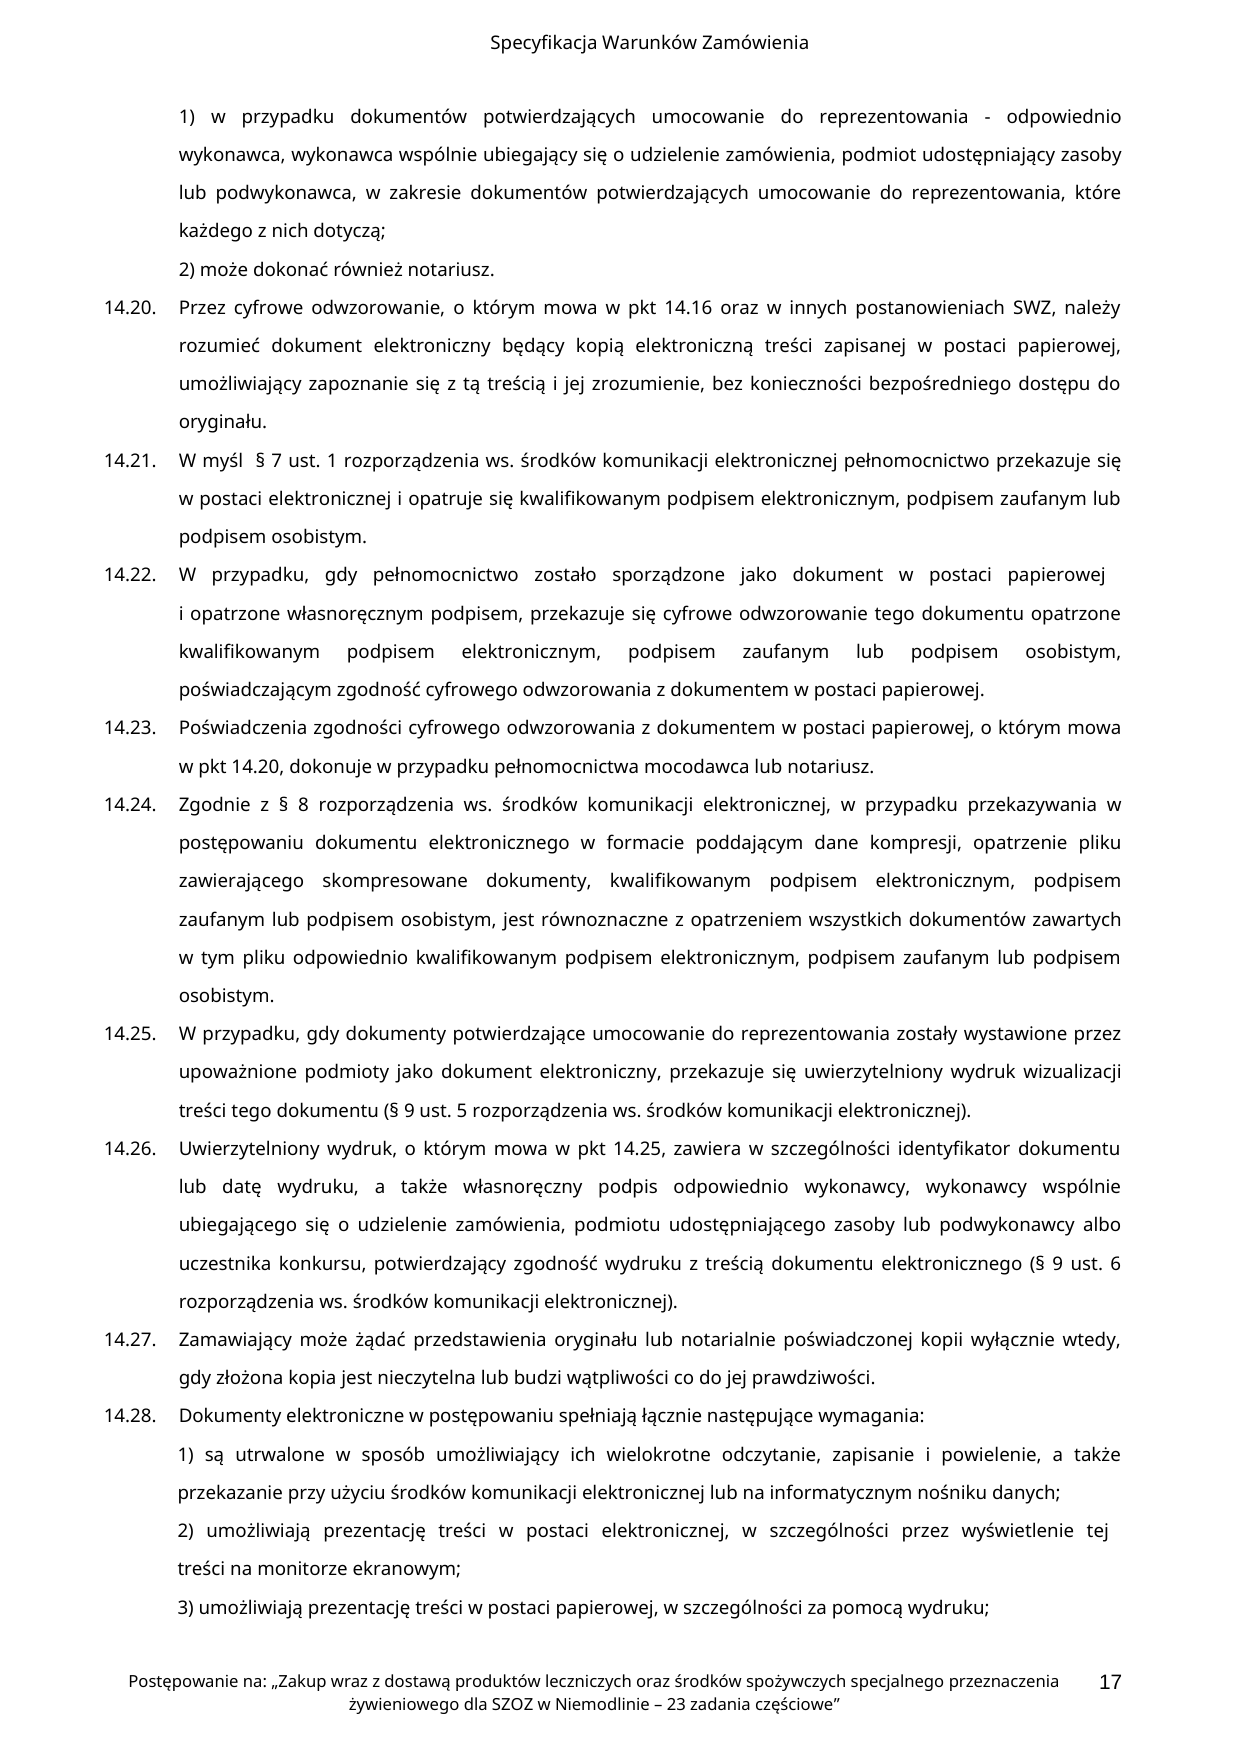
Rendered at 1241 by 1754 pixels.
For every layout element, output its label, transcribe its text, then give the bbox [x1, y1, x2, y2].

text 2) może dokonać również notariusz. [178, 256, 1122, 281]
list W przypadku, gdy pełnomocnictwo zostało sporządzone jako dokument w postaci papierowej i opatrzone własnoręcznym podpisem, przekazuje się cyfrowe odwzorowanie tego dokumentu opatrzone kwalifikowanym podpisem elektronicznym, podpisem zaufanym lub podpisem osobistym, poświadczającym zgodność cyfrowego odwzorowania z dokumentem w postaci papierowej. [103, 562, 1122, 702]
text 1) są utrwalone w sposób umożliwiający ich wielokrotne odczytanie, zapisanie i powielenie, a także przekazanie przy użyciu środków komunikacji elektronicznej lub na informatycznym nośniku danych; [177, 1441, 1122, 1505]
text 3) umożliwiają prezentację treści w postaci papierowej, w szczególności za pomocą wydruku; [177, 1594, 1122, 1619]
list W przypadku, gdy dokumenty potwierdzające umocowanie do reprezentowania zostały wystawione przez upoważnione podmioty jako dokument elektroniczny, przekazuje się uwierzytelniony wydruk wizualizacji treści tego dokumentu (§ 9 ust. 5 rozporządzenia ws. środków komunikacji elektronicznej). [103, 1021, 1122, 1122]
text 2) umożliwiają prezentację treści w postaci elektronicznej, w szczególności przez wyświetlenie tej treści na monitorze ekranowym; [177, 1517, 1122, 1581]
list W myśl § 7 ust. 1 rozporządzenia ws. środków komunikacji elektronicznej pełnomocnictwo przekazuje się w postaci elektronicznej i opatruje się kwalifikowanym podpisem elektronicznym, podpisem zaufanym lub podpisem osobistym. [103, 447, 1122, 549]
list Zamawiający może żądać przedstawienia oryginału lub notarialnie poświadczonej kopii wyłącznie wtedy, gdy złożona kopia jest nieczytelna lub budzi wątpliwości co do jej prawdziwości. [103, 1326, 1122, 1390]
list Poświadczenia zgodności cyfrowego odwzorowania z dokumentem w postaci papierowej, o którym mowa w pkt 14.20, dokonuje w przypadku pełnomocnictwa mocodawca lub notariusz. [103, 715, 1122, 778]
text 1) w przypadku dokumentów potwierdzających umocowanie do reprezentowania - odpowiednio wykonawca, wykonawca wspólnie ubiegający się o udzielenie zamówienia, podmiot udostępniający zasoby lub podwykonawca, w zakresie dokumentów potwierdzających umocowanie do reprezentowania, które każdego z nich dotyczą; [178, 103, 1122, 243]
list Uwierzytelniony wydruk, o którym mowa w pkt 14.25, zawiera w szczególności identyfikator dokumentu lub datę wydruku, a także własnoręczny podpis odpowiednio wykonawcy, wykonawcy wspólnie ubiegającego się o udzielenie zamówienia, podmiotu udostępniającego zasoby lub podwykonawcy albo uczestnika konkursu, potwierdzający zgodność wydruku z treścią dokumentu elektronicznego (§ 9 ust. 6 rozporządzenia ws. środków komunikacji elektronicznej). [103, 1135, 1122, 1314]
list Dokumenty elektroniczne w postępowaniu spełniają łącznie następujące wymagania: [103, 1403, 1122, 1428]
list Zgodnie z § 8 rozporządzenia ws. środków komunikacji elektronicznej, w przypadku przekazywania w postępowaniu dokumentu elektronicznego w formacie poddającym dane kompresji, opatrzenie pliku zawierającego skompresowane dokumenty, kwalifikowanym podpisem elektronicznym, podpisem zaufanym lub podpisem osobistym, jest równoznaczne z opatrzeniem wszystkich dokumentów zawartych w tym pliku odpowiednio kwalifikowanym podpisem elektronicznym, podpisem zaufanym lub podpisem osobistym. [103, 791, 1122, 1008]
list Przez cyfrowe odwzorowanie, o którym mowa w pkt 14.16 oraz w innych postanowieniach SWZ, należy rozumieć dokument elektroniczny będący kopią elektroniczną treści zapisanej w postaci papierowej, umożliwiający zapoznanie się z tą treścią i jej zrozumienie, bez konieczności bezpośredniego dostępu do oryginału. [103, 294, 1122, 434]
